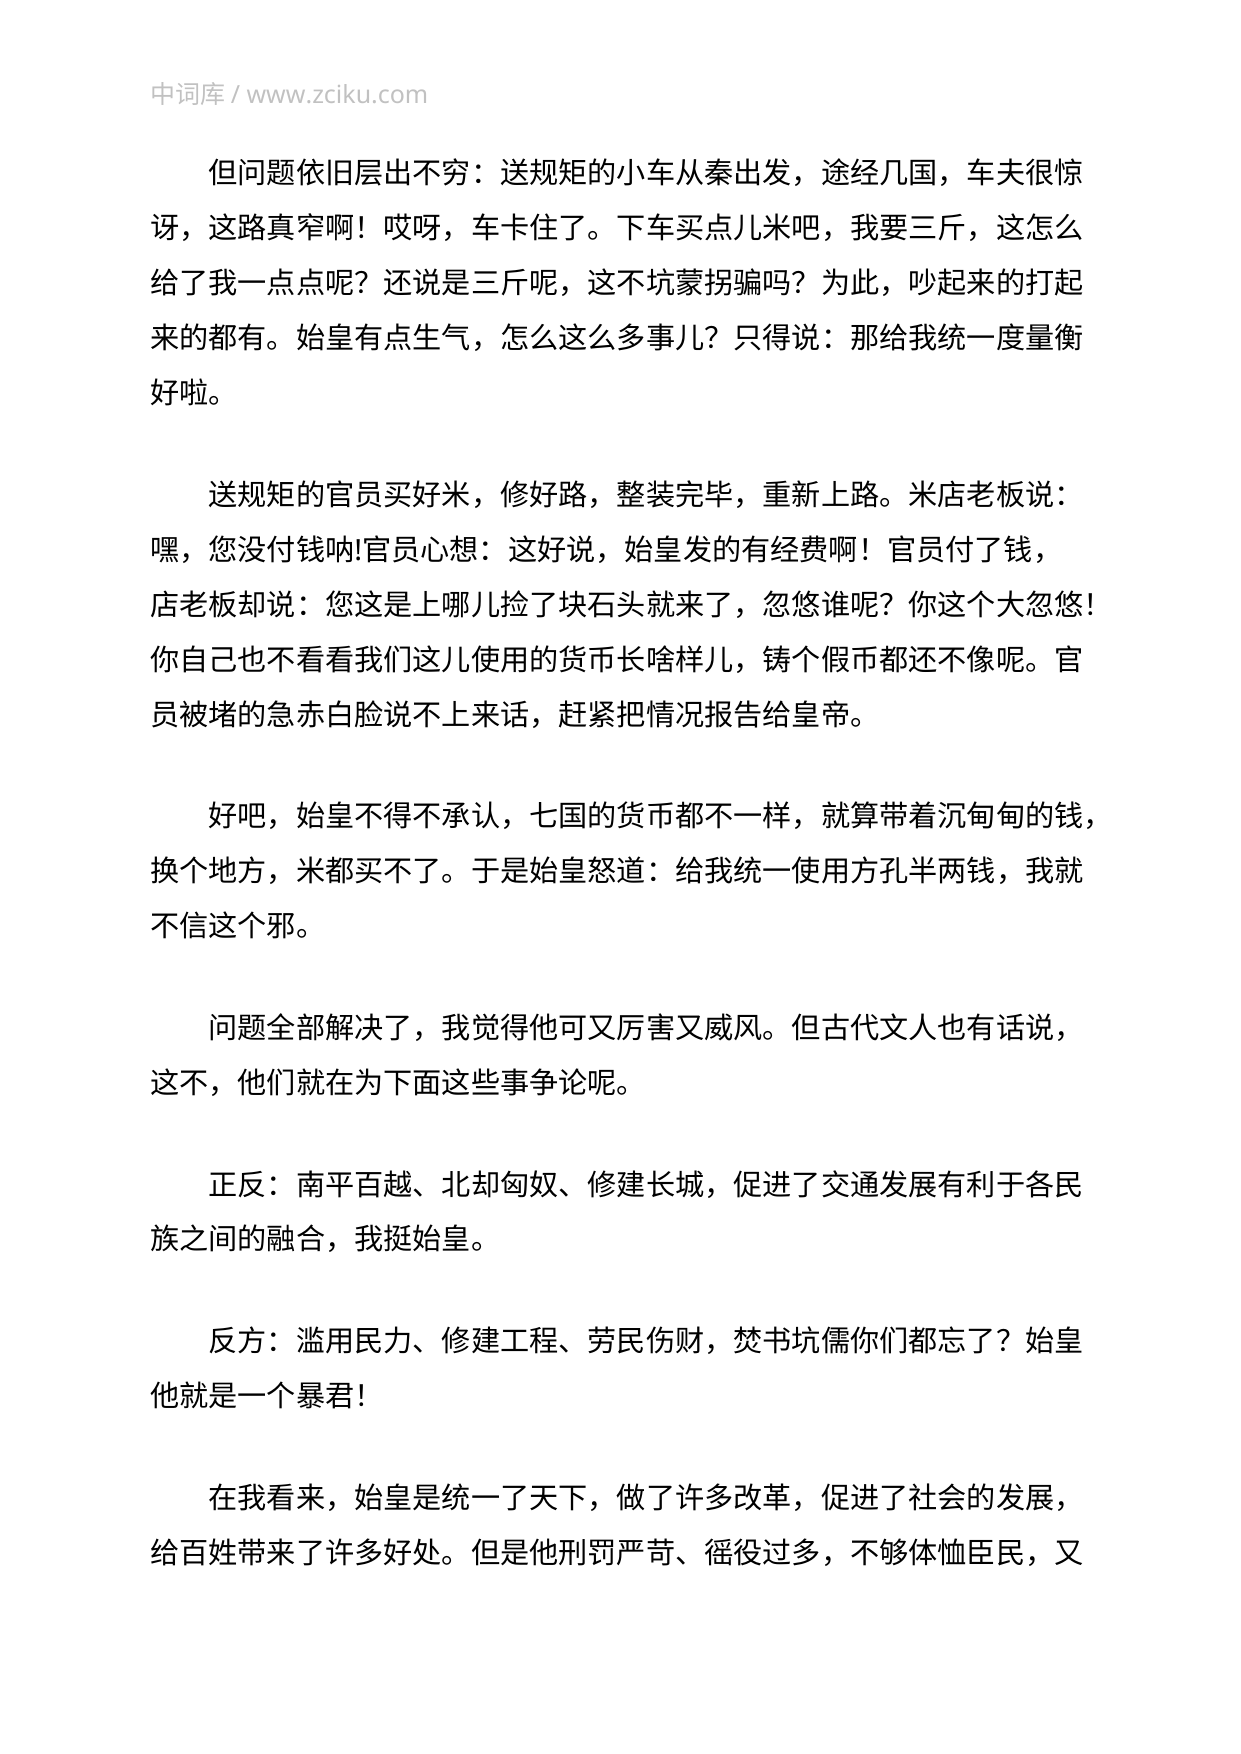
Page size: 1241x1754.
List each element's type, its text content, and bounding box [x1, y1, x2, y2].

text 问题全部解决了，我觉得他可又厉害又威风。但古代文人也有话说，这不，他们就在为下面这些事争论呢。 [150, 1004, 1090, 1102]
text 正反：南平百越、北却匈奴、修建长城，促进了交通发展有利于各民族之间的融合，我挺始皇。 [150, 1161, 1090, 1258]
text 反方：滥用民力、修建工程、劳民伤财，焚书坑儒你们都忘了？始皇他就是一个暴君！ [150, 1318, 1090, 1415]
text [150, 1474, 1090, 1572]
text 好吧，始皇不得不承认，七国的货币都不一样，就算带着沉甸甸的钱，换个地方，米都买不了。于是始皇怒道：给我统一使用方孔半两钱，我就不信这个邪。 [150, 793, 1090, 945]
text 送规矩的官员买好米，修好路，整装完毕，重新上路。米店老板说：嘿，您没付钱呐!官员心想：这好说，始皇发的有经费啊！官员付了钱，店老板却说：您这是上哪儿捡了块石头就来了，忽悠谁呢？你这个大忽悠！你自己也不看看我们这儿使用的货币长啥样儿，铸个假币都还不像呢。官员被堵的急赤白脸说不上来话，赶紧把情况报告给皇帝。 [150, 471, 1090, 733]
text 但问题依旧层出不穷：送规矩的小车从秦出发，途经几国，车夫很惊讶，这路真窄啊！哎呀，车卡住了。下车买点儿米吧，我要三斤，这怎么给了我一点点呢？还说是三斤呢，这不坑蒙拐骗吗？为此，吵起来的打起来的都有。始皇有点生气，怎么这么多事儿？只得说：那给我统一度量衡好啦。 [150, 150, 1090, 412]
